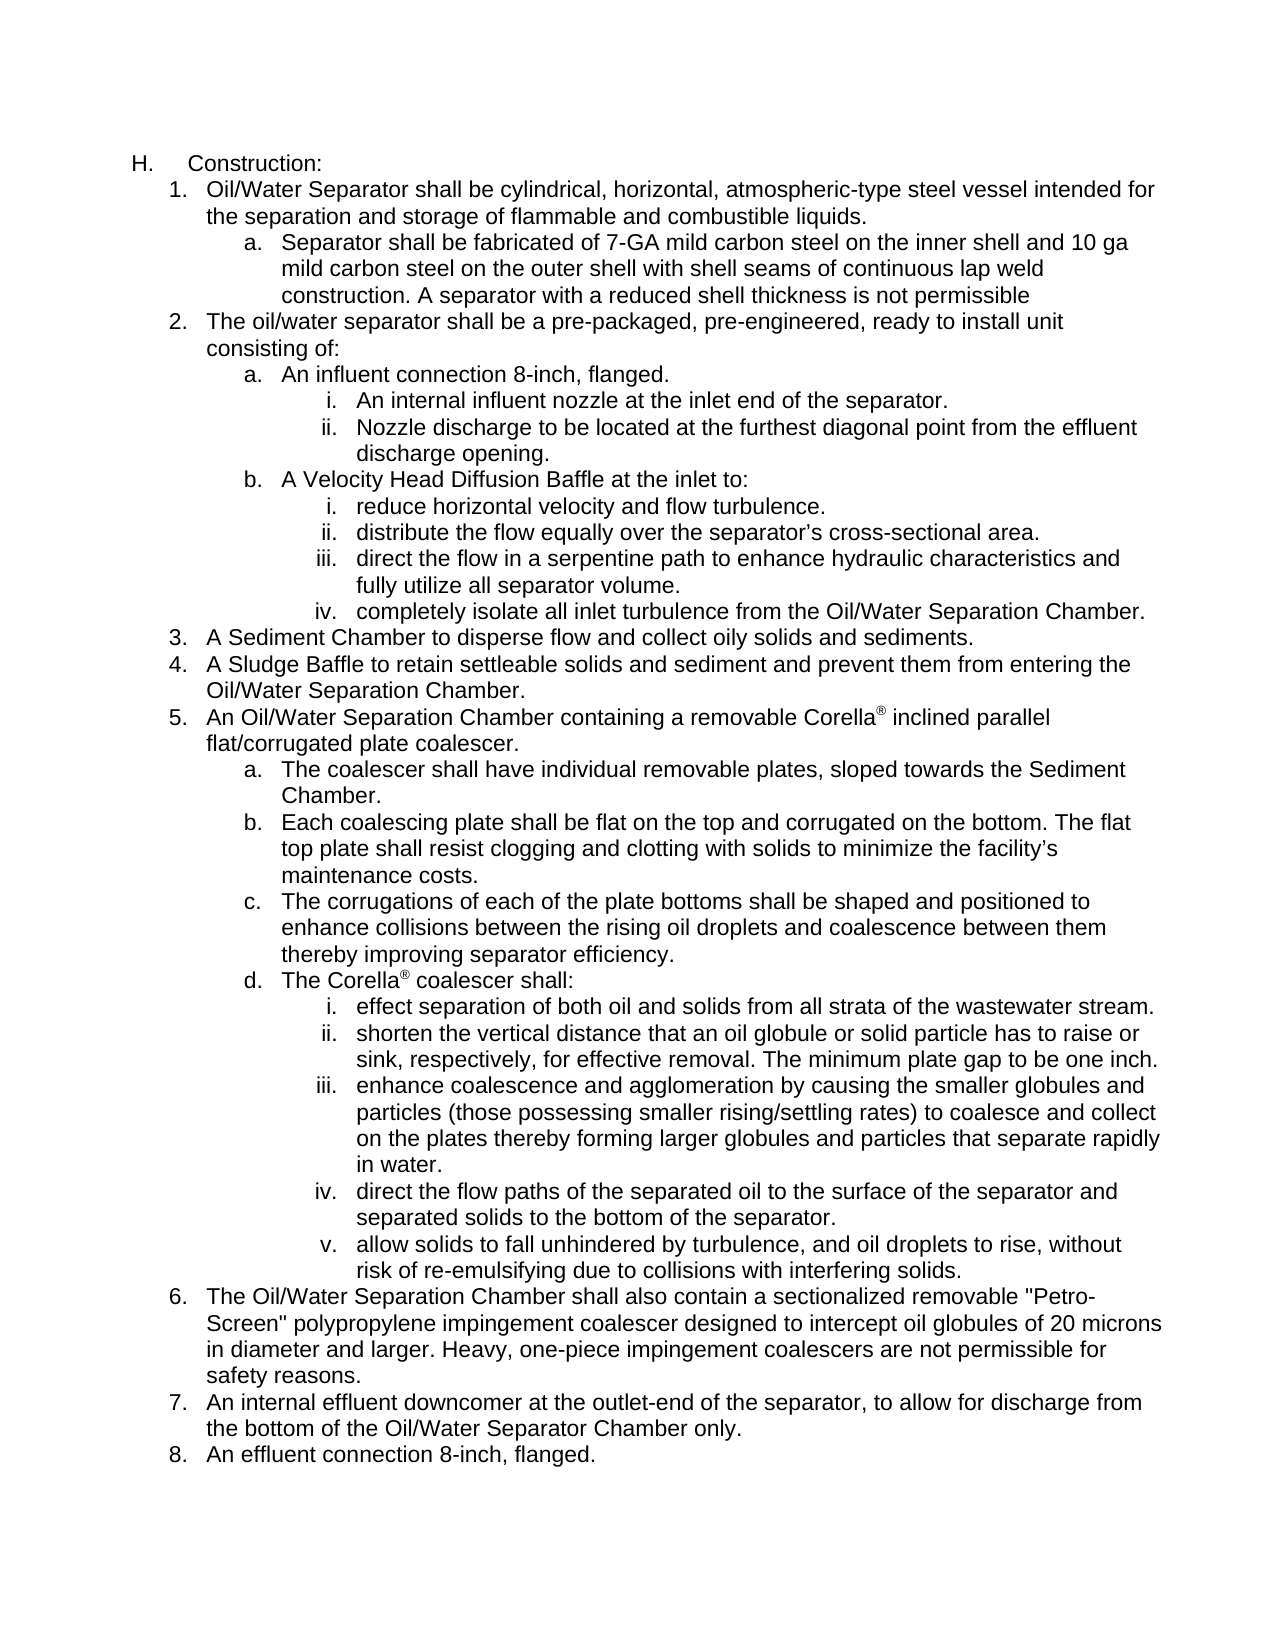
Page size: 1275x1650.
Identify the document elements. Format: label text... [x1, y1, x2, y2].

list The Corella® coalescer shall: [244, 967, 1162, 993]
list enhance coalescence and agglomeration by causing the smaller globules and particles (those possessing smaller rising/settling rates) to coalesce and collect on the plates thereby forming larger globules and particles that separate rapidly in water. [337, 1072, 1162, 1178]
list An effluent connection 8-inch, flanged. [169, 1441, 1162, 1468]
list completely isolate all inlet turbulence from the Oil/Water Separation Chamber. [337, 598, 1162, 624]
list direct the flow paths of the separated oil to the surface of the separator and separated solids to the bottom of the separator. [337, 1178, 1162, 1231]
list Oil/Water Separator shall be cylindrical, horizontal, atmospheric-type steel vessel intended for the separation and storage of flammable and combustible liquids. [169, 176, 1162, 229]
list allow solids to fall unhindered by turbulence, and oil droplets to rise, without risk of re-emulsifying due to collisions with interfering solids. [337, 1231, 1162, 1283]
list Nozzle discharge to be located at the furthest diagonal point from the effluent discharge opening. [337, 413, 1162, 466]
list Separator shall be fabricated of 7-GA mild carbon steel on the inner shell and 10 ga mild carbon steel on the outer shell with shell seams of continuous lap weld construction. A separator with a reduced shell thickness is not permissible [244, 229, 1162, 308]
list shorten the vertical distance that an oil globule or solid particle has to raise or sink, respectively, for effective removal. The minimum plate gap to be one inch. [337, 1020, 1162, 1072]
list The coalescer shall have individual removable plates, sloped towards the Sediment Chamber. [244, 756, 1162, 809]
list An influent connection 8-inch, flanged. [244, 361, 1162, 387]
list reduce horizontal velocity and flow turbulence. [337, 493, 1162, 519]
list distribute the flow equally over the separator’s cross-sectional area. [337, 519, 1162, 545]
list Each coalescing plate shall be flat on the top and corrugated on the bottom. The flat top plate shall resist clogging and clotting with solids to minimize the facility’s maintenance costs. [244, 809, 1162, 888]
list The Oil/Water Separation Chamber shall also contain a sectionalized removable "Petro-Screen" polypropylene impingement coalescer designed to intercept oil globules of 20 microns in diameter and larger. Heavy, one-piece impingement coalescers are not permissible for safety reasons. [169, 1283, 1162, 1389]
subtitle H. Construction: [131, 150, 1162, 176]
list A Sediment Chamber to disperse flow and collect oily solids and sediments. [169, 624, 1162, 651]
list An internal influent nozzle at the inlet end of the separator. [337, 387, 1162, 413]
list effect separation of both oil and solids from all strata of the wastewater stream. [337, 993, 1162, 1020]
list An Oil/Water Separation Chamber containing a removable Corella® inclined parallel flat/corrugated plate coalescer. [169, 703, 1162, 756]
list The corrugations of each of the plate bottoms shall be shaped and positioned to enhance collisions between the rising oil droplets and coalescence between them thereby improving separator efficiency. [244, 888, 1162, 967]
list direct the flow in a serpentine path to enhance hydraulic characteristics and fully utilize all separator volume. [337, 545, 1162, 598]
list A Velocity Head Diffusion Baffle at the inlet to: [244, 466, 1162, 493]
list A Sludge Baffle to retain settleable solids and sediment and prevent them from entering the Oil/Water Separation Chamber. [169, 651, 1162, 703]
list The oil/water separator shall be a pre-packaged, pre-engineered, ready to install unit consisting of: [169, 308, 1162, 361]
list An internal effluent downcomer at the outlet-end of the separator, to allow for discharge from the bottom of the Oil/Water Separator Chamber only. [169, 1389, 1162, 1441]
